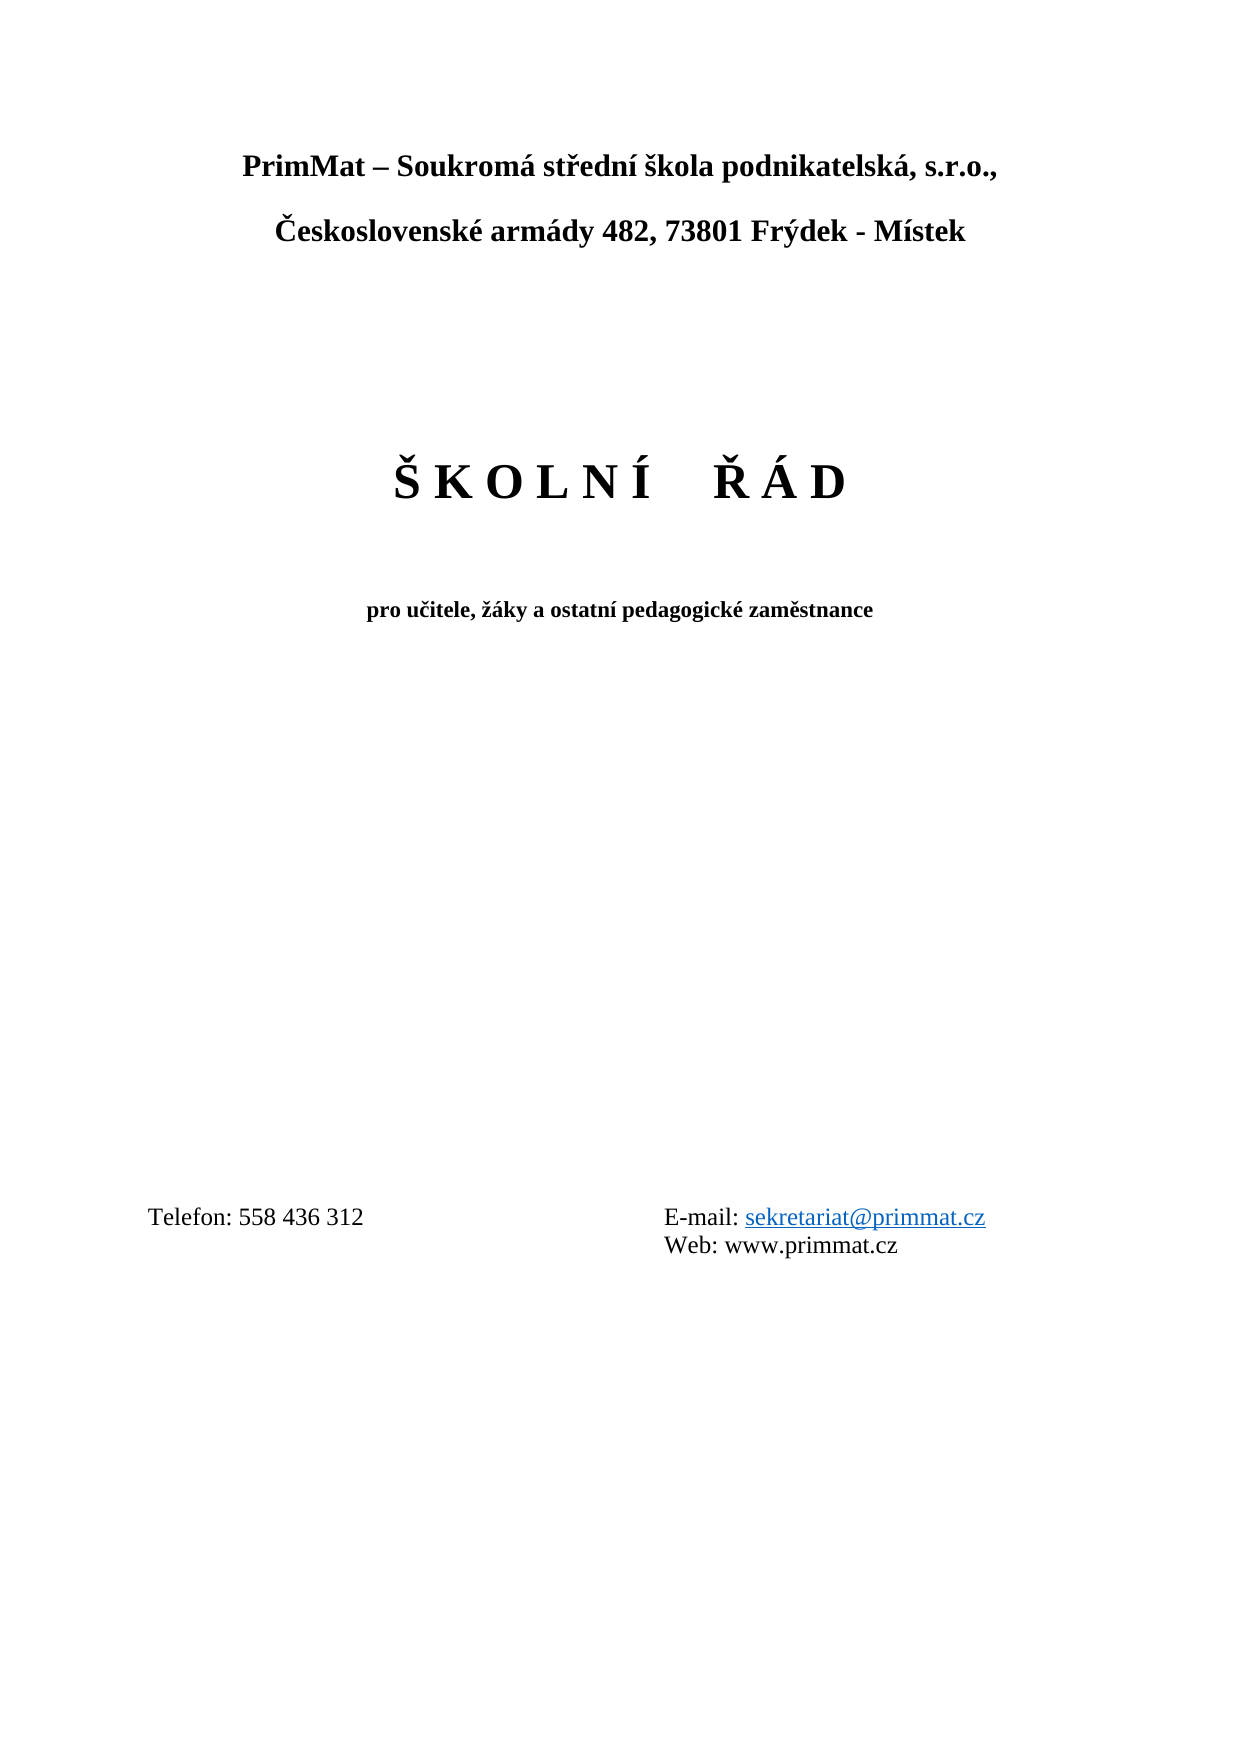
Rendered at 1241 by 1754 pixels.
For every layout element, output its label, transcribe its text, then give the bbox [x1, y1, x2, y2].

text Š K O L N Í Ř Á D [148, 452, 1093, 509]
text Telefon: 558 436 312 E-mail: sekretariat@primmat.cz [148, 1202, 1093, 1230]
text PrimMat – Soukromá střední škola podnikatelská, s.r.o., [148, 148, 1093, 183]
text Web: www.primmat.cz [148, 1230, 1093, 1259]
text Československé armády 482, 73801 Frýdek - Místek [148, 213, 1093, 249]
text pro učitele, žáky a ostatní pedagogické zaměstnance [148, 596, 1093, 622]
